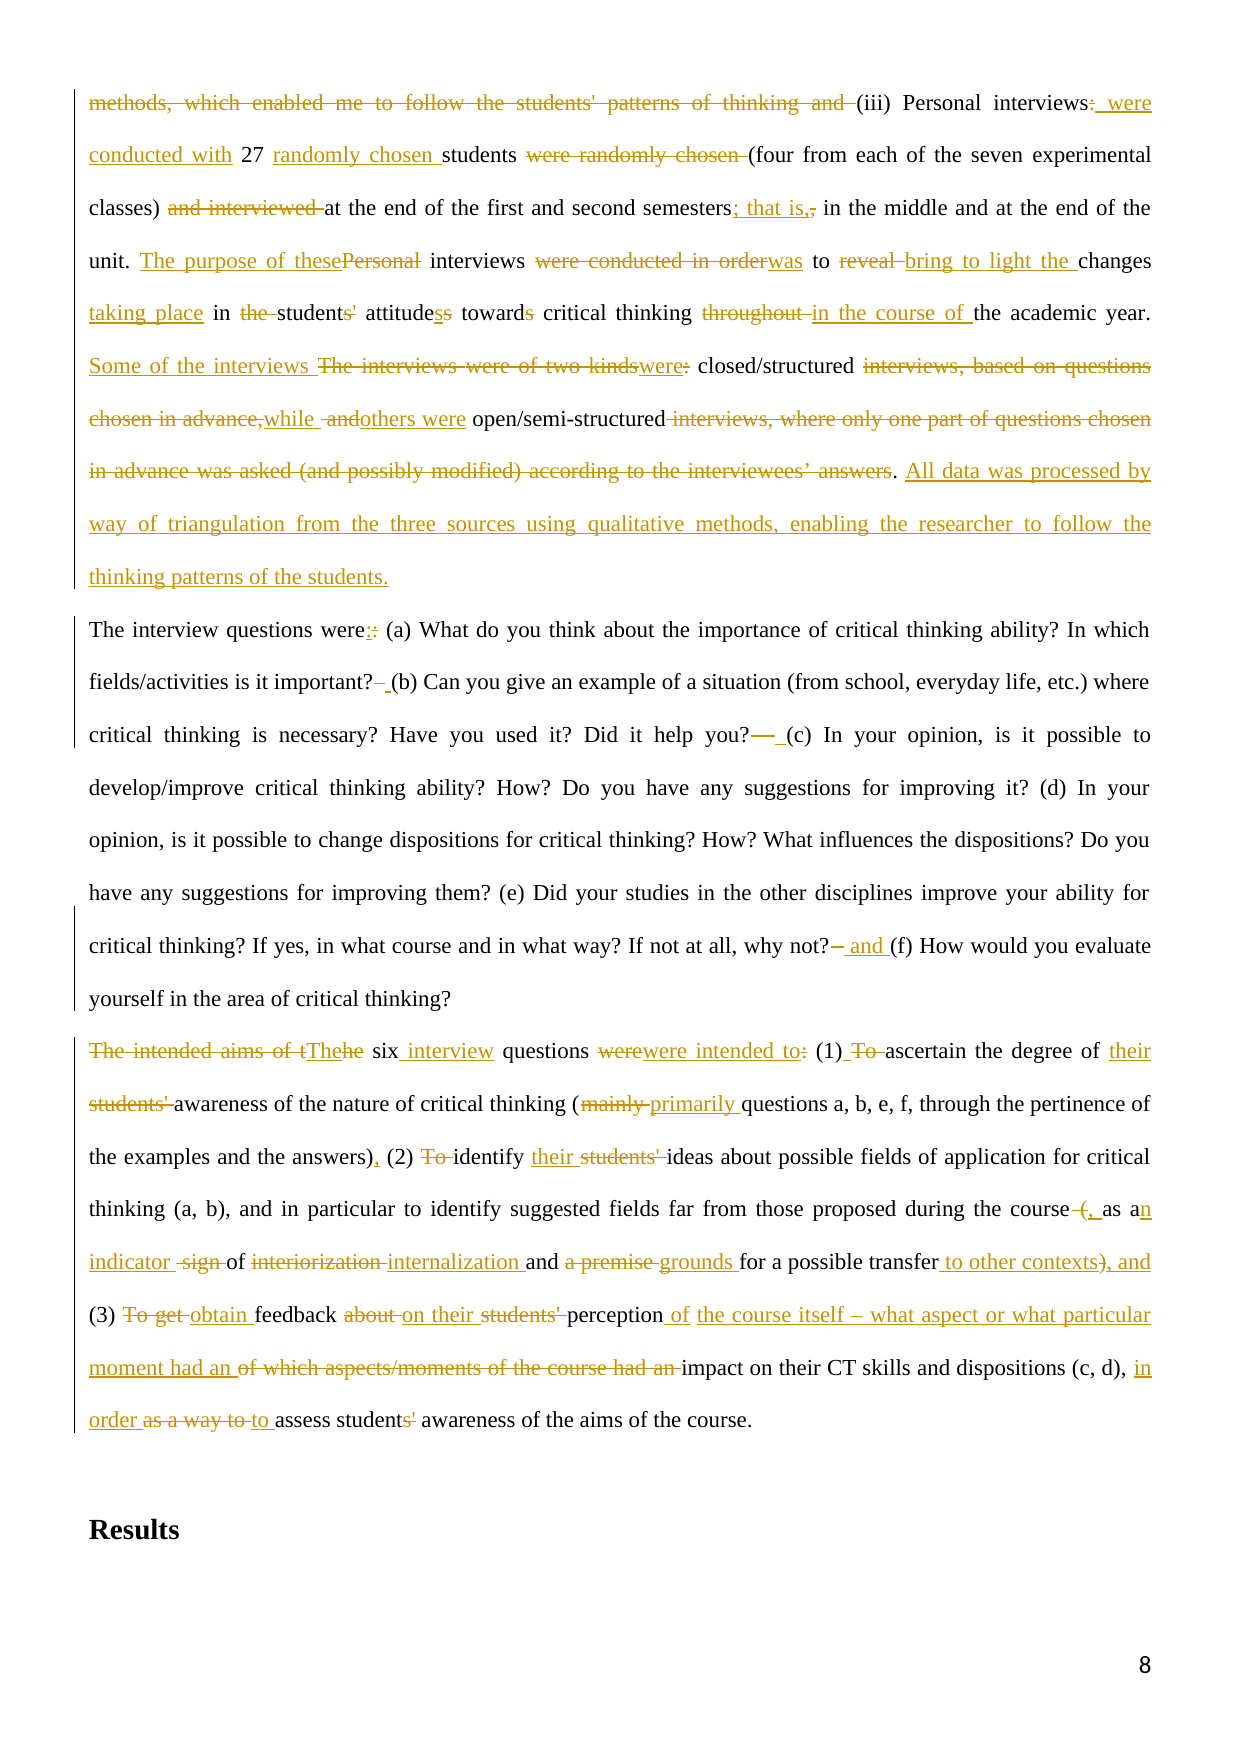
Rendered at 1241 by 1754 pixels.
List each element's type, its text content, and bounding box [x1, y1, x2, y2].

text The interview questions were (a) What do you think about the importance of critical thinking ability? In which fields/activities is it important?(b) Can you give an example of a situation (from school, everyday life, etc.) where critical thinking is necessary? Have you used it? Did it help you?(c) In your opinion, is it possible to develop/improve critical thinking ability? How? Do you have any suggestions for improving it? (d) In your opinion, is it possible to change dispositions for critical thinking? How? What influences the dispositions? Do you have any suggestions for improving them? (e) Did your studies in the other disciplines improve your ability for critical thinking? If yes, in what course and in what way? If not at all, why not?(f) How would you evaluate yourself in the area of critical thinking? [89, 616, 1152, 1011]
text Results [89, 1512, 1152, 1545]
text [89, 89, 1152, 589]
text six questions (1)ascertain the degree of awareness of the nature of critical thinking (questions a, b, e, f, through the pertinence of the examples and the answers) (2) identify ideas about possible fields of application for critical thinking (a, b), and in particular to identify suggested fields far from those proposed during the courseas aof and for a possible transfer (3) feedback perception impact on their CT skills and dispositions (c, d), assess student awareness of the aims of the course. [89, 1037, 1152, 1433]
